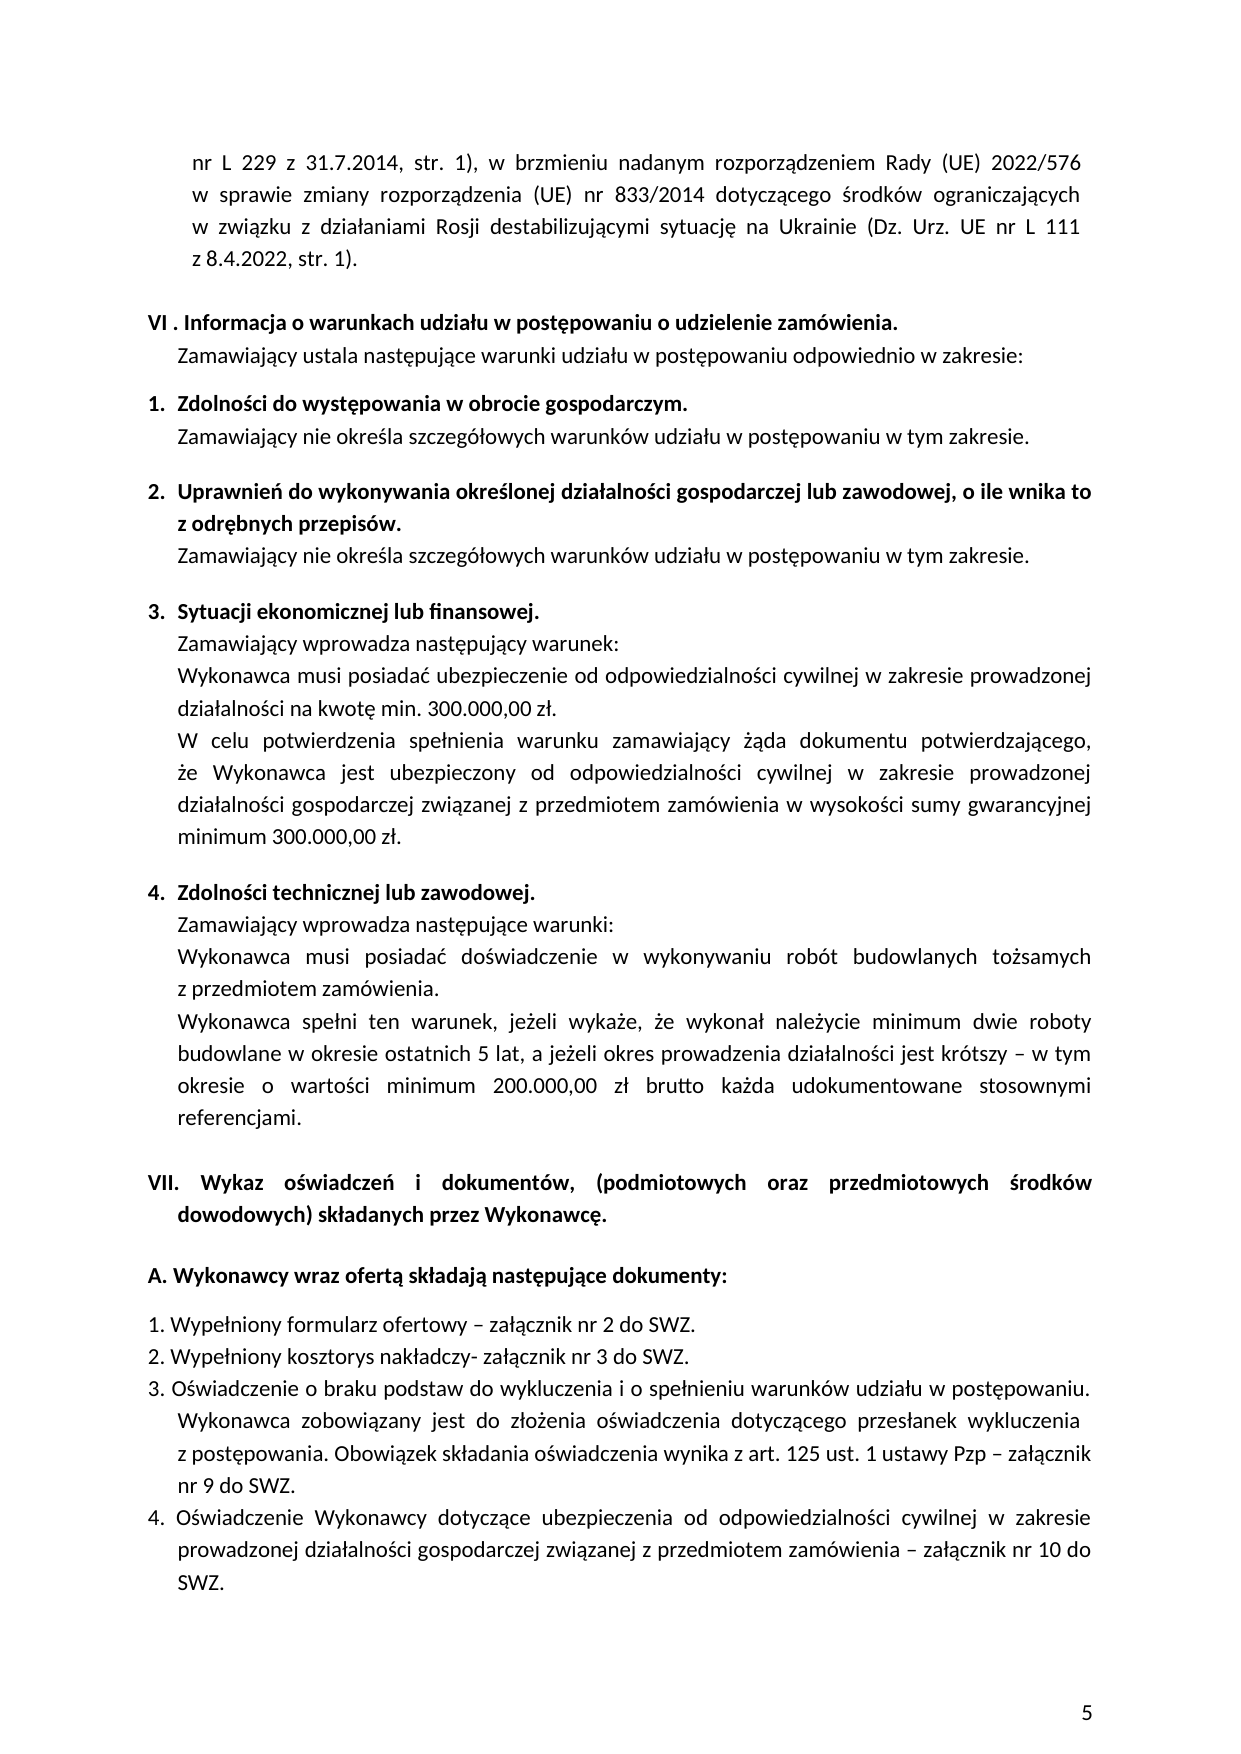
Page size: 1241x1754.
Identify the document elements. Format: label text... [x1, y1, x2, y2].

text Wykonawca musi posiadać ubezpieczenie od odpowiedzialności cywilnej w zakresie prowadzonej działalności na kwotę min. 300.000,00 zł. [177, 662, 1093, 722]
text Zamawiający nie określa szczegółowych warunków udziału w postępowaniu w tym zakresie. [177, 542, 1093, 570]
text 3. Oświadczenie o braku podstaw do wykluczenia i o spełnieniu warunków udziału w postępowaniu. Wykonawca zobowiązany jest do złożenia oświadczenia dotyczącego przesłanek wykluczenia z postępowania. Obowiązek składania oświadczenia wynika z art. 125 ust. 1 ustawy Pzp – załącznik nr 9 do SWZ. [148, 1374, 1093, 1499]
text VII. Wykaz oświadczeń i dokumentów, (podmiotowych oraz przedmiotowych środków dowodowych) składanych przez Wykonawcę. [148, 1168, 1093, 1228]
text Zamawiający nie określa szczegółowych warunków udziału w postępowaniu w tym zakresie. [177, 422, 1093, 450]
list Uprawnień do wykonywania określonej działalności gospodarczej lub zawodowej, o ile wnika to z odrębnych przepisów. [148, 477, 1093, 537]
list Zdolności technicznej lub zawodowej. [148, 878, 1093, 906]
text Zamawiający wprowadza następujące warunki: [177, 910, 1093, 938]
text W celu potwierdzenia spełnienia warunku zamawiający żąda dokumentu potwierdzającego, że Wykonawca jest ubezpieczony od odpowiedzialności cywilnej w zakresie prowadzonej działalności gospodarczej związanej z przedmiotem zamówienia w wysokości sumy gwarancyjnej minimum 300.000,00 zł. [177, 726, 1093, 851]
list Zdolności do występowania w obrocie gospodarczym. [148, 389, 1093, 418]
text Zamawiający ustala następujące warunki udziału w postępowaniu odpowiednio w zakresie: [148, 341, 1093, 369]
text Wykonawca musi posiadać doświadczenie w wykonywaniu robót budowlanych tożsamych z przedmiotem zamówienia. [177, 942, 1093, 1003]
text 1. Wypełniony formularz ofertowy – załącznik nr 2 do SWZ. [148, 1310, 1093, 1338]
text Zamawiający wprowadza następujący warunek: [177, 629, 1093, 657]
list Sytuacji ekonomicznej lub finansowej. [148, 597, 1093, 625]
text A. Wykonawcy wraz ofertą składają następujące dokumenty: [148, 1261, 1093, 1289]
text 2. Wypełniony kosztorys nakładczy- załącznik nr 3 do SWZ. [148, 1342, 1093, 1370]
text Wykonawca spełni ten warunek, jeżeli wykaże, że wykonał należycie minimum dwie roboty budowlane w okresie ostatnich 5 lat, a jeżeli okres prowadzenia działalności jest krótszy – w tym okresie o wartości minimum 200.000,00 zł brutto każda udokumentowane stosownymi referencjami. [177, 1007, 1093, 1131]
text 4. Oświadczenie Wykonawcy dotyczące ubezpieczenia od odpowiedzialności cywilnej w zakresie prowadzonej działalności gospodarczej związanej z przedmiotem zamówienia – załącznik nr 10 do SWZ. [148, 1503, 1093, 1596]
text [192, 148, 1093, 272]
text VI . Informacja o warunkach udziału w postępowaniu o udzielenie zamówienia. [148, 308, 1093, 337]
